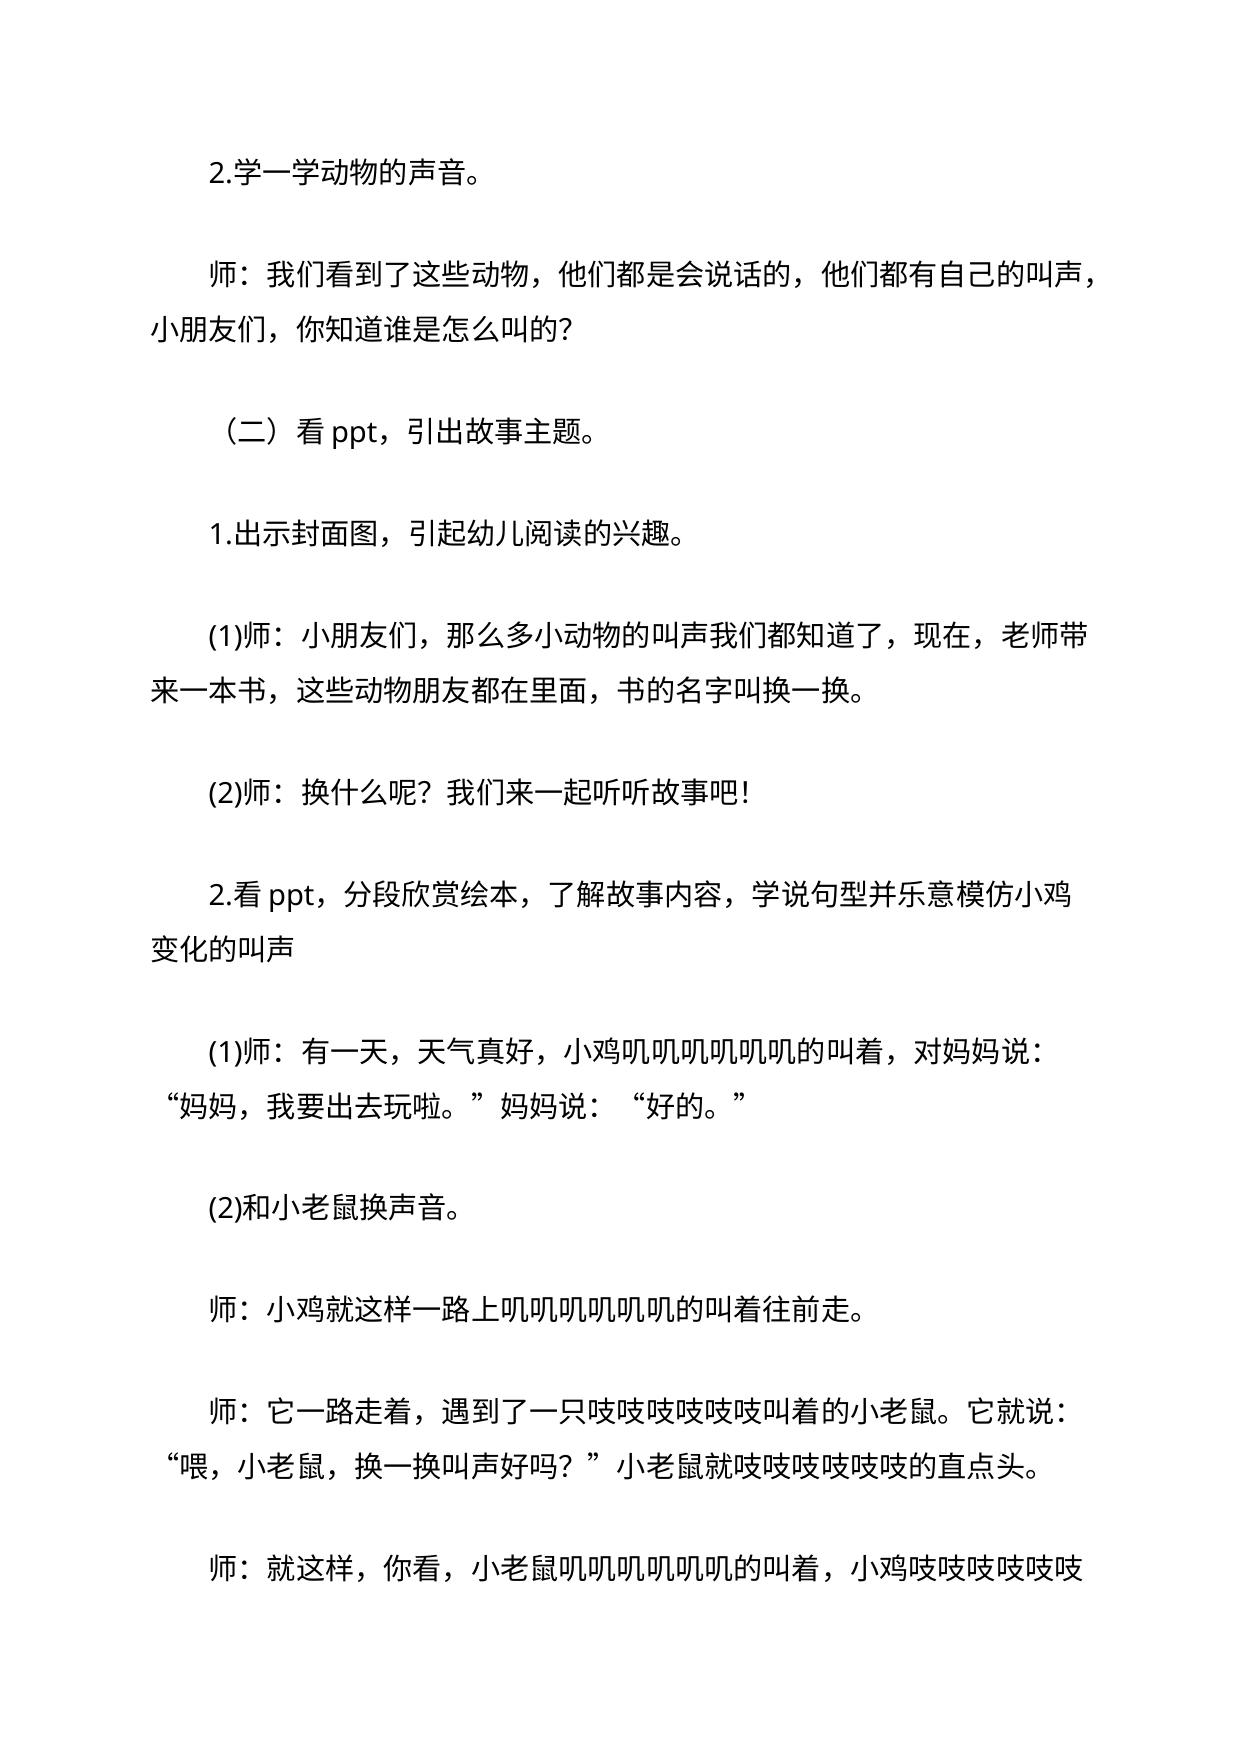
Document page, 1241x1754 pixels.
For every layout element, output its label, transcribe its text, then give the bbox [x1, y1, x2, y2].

text （二）看ppt，引出故事主题。 [150, 409, 1090, 451]
text (1)师：有一天，天气真好，小鸡叽叽叽叽叽叽的叫着，对妈妈说：“妈妈，我要出去玩啦。”妈妈说：“好的。” [150, 1028, 1090, 1125]
text 2.看ppt，分段欣赏绘本，了解故事内容，学说句型并乐意模仿小鸡变化的叫声 [150, 871, 1090, 969]
text 2.学一学动物的声音。 [150, 150, 1090, 192]
text (1)师：小朋友们，那么多小动物的叫声我们都知道了，现在，老师带来一本书，这些动物朋友都在里面，书的名字叫换一换。 [150, 613, 1090, 710]
text 师：小鸡就这样一路上叽叽叽叽叽叽的叫着往前走。 [150, 1287, 1090, 1329]
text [150, 1545, 1090, 1588]
text (2)师：换什么呢？我们来一起听听故事吧！ [150, 769, 1090, 812]
text 师：它一路走着，遇到了一只吱吱吱吱吱吱叫着的小老鼠。它就说：“喂，小老鼠，换一换叫声好吗？”小老鼠就吱吱吱吱吱吱的直点头。 [150, 1389, 1090, 1486]
text (2)和小老鼠换声音。 [150, 1185, 1090, 1227]
text 1.出示封面图，引起幼儿阅读的兴趣。 [150, 511, 1090, 553]
text 师：我们看到了这些动物，他们都是会说话的，他们都有自己的叫声，小朋友们，你知道谁是怎么叫的？ [150, 252, 1090, 349]
